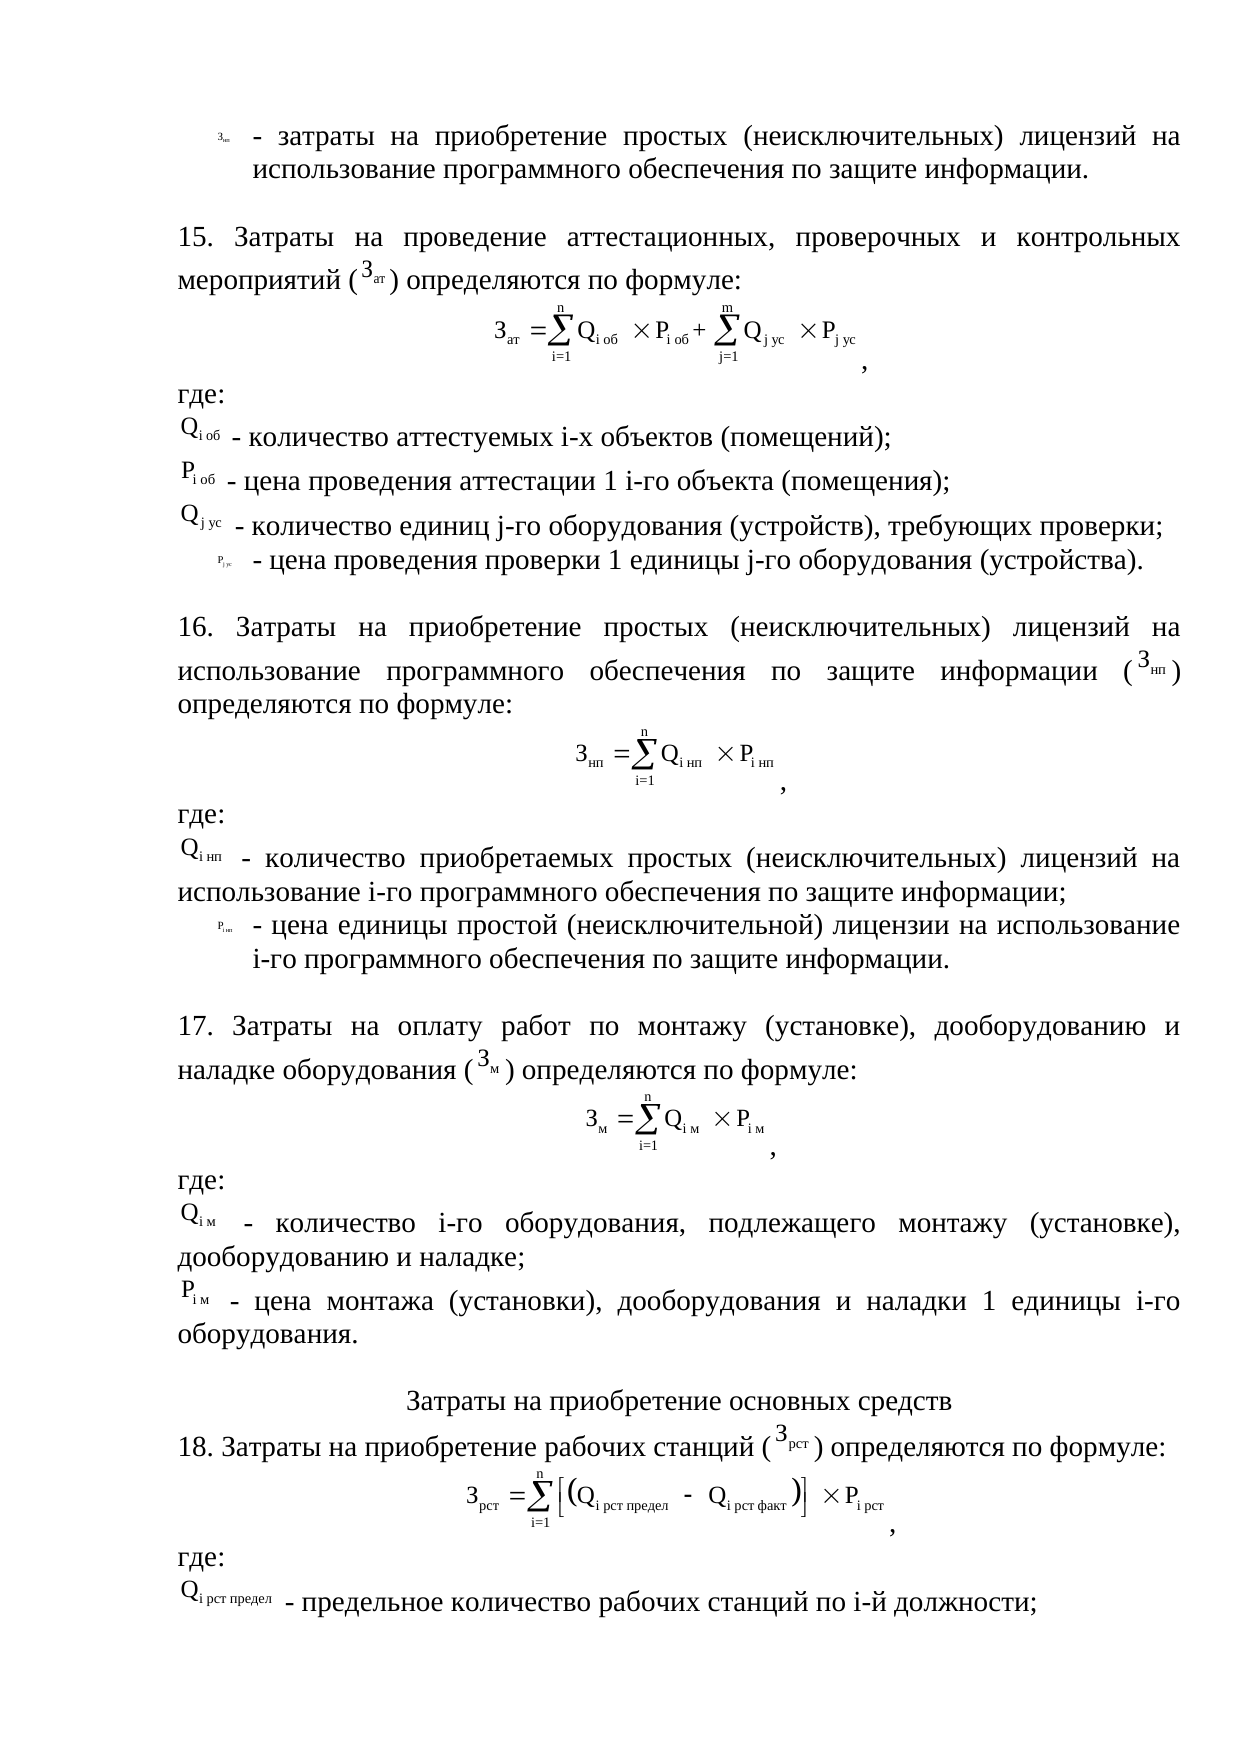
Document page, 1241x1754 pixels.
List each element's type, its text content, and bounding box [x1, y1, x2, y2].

list - цена проведения проверки 1 единицы j-го оборудования (устройства). [215, 542, 1181, 576]
text - количество аттестуемых i-х объектов (помещений); [177, 409, 1181, 453]
text - цена проведения аттестации 1 i-го объекта (помещения); [177, 453, 1181, 497]
text где: [177, 1162, 1181, 1195]
text 17. Затраты на оплату работ по монтажу (установке), дооборудованию и наладке оборудования () определяются по формуле: [177, 1008, 1181, 1085]
list - цена единицы простой (неисключительной) лицензии на использование i-го программного обеспечения по защите информации. [215, 907, 1181, 974]
text , [177, 296, 1181, 376]
text 15. Затраты на проведение аттестационных, проверочных и контрольных мероприятий () определяются по формуле: [177, 219, 1181, 296]
text где: [177, 1539, 1181, 1572]
text где: [177, 376, 1181, 409]
list - затраты на приобретение простых (неисключительных) лицензий на использование программного обеспечения по защите информации. [215, 118, 1181, 185]
text , [177, 1462, 1181, 1539]
text , [177, 1085, 1181, 1162]
text Затраты на приобретение основных средств [177, 1383, 1181, 1417]
text 16. Затраты на приобретение простых (неисключительных) лицензий на использование программного обеспечения по защите информации () определяются по формуле: [177, 609, 1181, 720]
text - количество приобретаемых простых (неисключительных) лицензий на использование i-го программного обеспечения по защите информации; [177, 830, 1181, 907]
text 18. Затраты на приобретение рабочих станций () определяются по формуле: [177, 1417, 1181, 1462]
text - количество единиц j-го оборудования (устройств), требующих проверки; [177, 497, 1181, 542]
text , [177, 720, 1181, 797]
text - цена монтажа (установки), дооборудования и наладки 1 единицы i-го оборудования. [177, 1273, 1181, 1350]
text - предельное количество рабочих станций по i-й должности; [177, 1572, 1181, 1618]
text - количество i-го оборудования, подлежащего монтажу (установке), дооборудованию и наладке; [177, 1195, 1181, 1273]
text где: [177, 797, 1181, 830]
